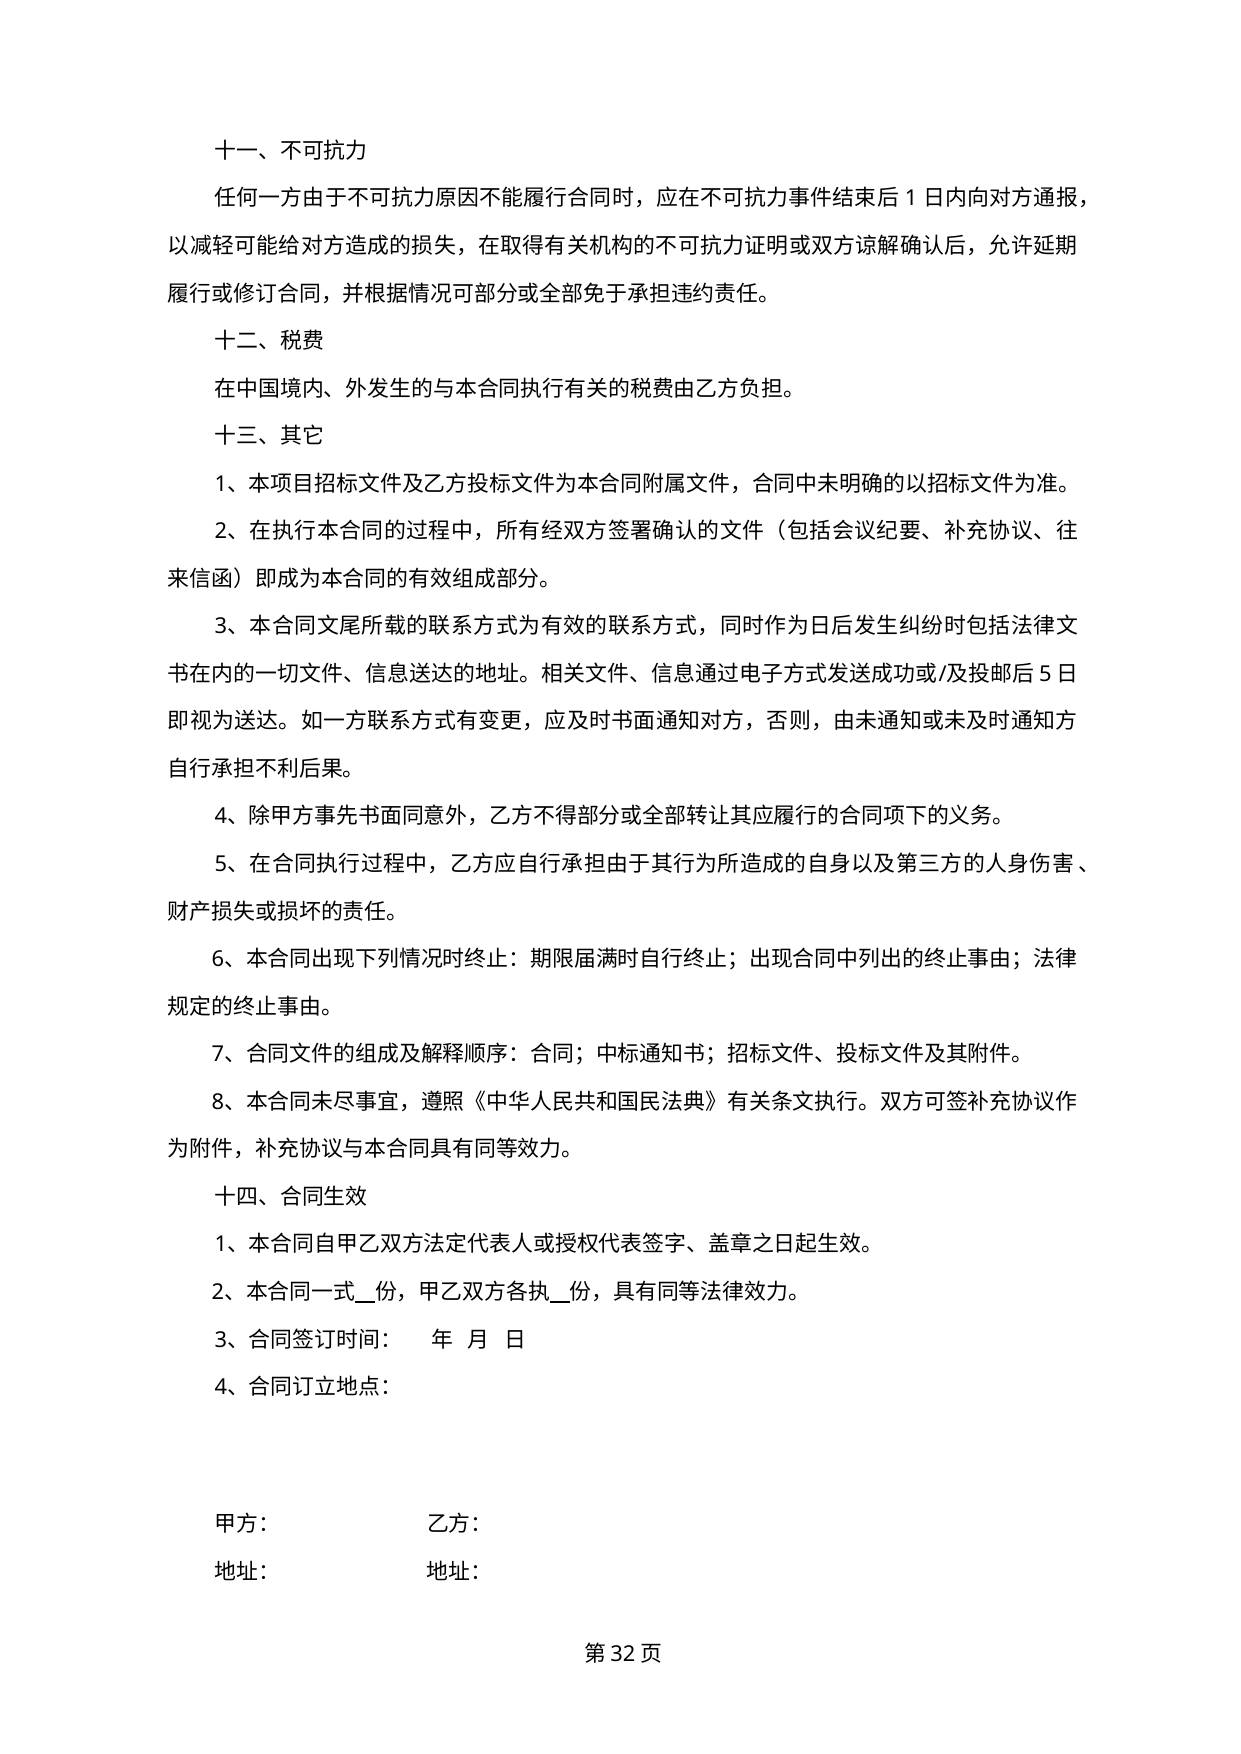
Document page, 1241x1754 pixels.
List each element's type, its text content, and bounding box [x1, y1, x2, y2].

text 十三、其它 [168, 418, 1078, 450]
text 甲方： 乙方： [168, 1506, 1078, 1538]
text 地址： 地址： [168, 1554, 1078, 1585]
text 3、本合同文尾所载的联系方式为有效的联系方式，同时作为日后发生纠纷时包括法律文书在内的一切文件、信息送达的地址。相关文件、信息通过电子方式发送成功或/及投邮后5日即视为送达。如一方联系方式有变更，应及时书面通知对方，否则，由未通知或未及时通知方自行承担不利后果。 [168, 608, 1078, 783]
text 1、本合同自甲乙双方法定代表人或授权代表签字、盖章之日起生效。 [168, 1226, 1078, 1258]
text 4、合同订立地点： [168, 1369, 1078, 1401]
text 7、合同文件的组成及解释顺序：合同；中标通知书；招标文件、投标文件及其附件。 [168, 1036, 1078, 1068]
text 5、在合同执行过程中，乙方应自行承担由于其行为所造成的自身以及第三方的人身伤害、财产损失或损坏的责任。 [168, 846, 1078, 925]
text 2、本合同一式 份，甲乙双方各执 份，具有同等法律效力。 [168, 1274, 1078, 1306]
text 2、在执行本合同的过程中，所有经双方签署确认的文件（包括会议纪要、补充协议、往来信函）即成为本合同的有效组成部分。 [168, 513, 1078, 592]
text 十二、税费 [168, 323, 1078, 355]
text 4、除甲方事先书面同意外，乙方不得部分或全部转让其应履行的合同项下的义务。 [168, 798, 1078, 830]
text 6、本合同出现下列情况时终止：期限届满时自行终止；出现合同中列出的终止事由；法律规定的终止事由。 [168, 941, 1078, 1020]
text 任何一方由于不可抗力原因不能履行合同时，应在不可抗力事件结束后 1 日内向对方通报，以减轻可能给对方造成的损失，在取得有关机构的不可抗力证明或双方谅解确认后，允许延期履行或修订合同，并根据情况可部分或全部免于承担违约责任。 [168, 180, 1078, 307]
text 十四、合同生效 [168, 1179, 1078, 1211]
text 在中国境内、外发生的与本合同执行有关的税费由乙方负担。 [168, 371, 1078, 402]
text 十一、不可抗力 [168, 133, 1078, 164]
text 8、本合同未尽事宜，遵照《中华人民共和国民法典》有关条文执行。双方可签补充协议作为附件，补充协议与本合同具有同等效力。 [168, 1084, 1078, 1163]
text 1、本项目招标文件及乙方投标文件为本合同附属文件，合同中未明确的以招标文件为准。 [168, 466, 1078, 497]
text 3、合同签订时间： 年 月 日 [168, 1322, 1078, 1353]
